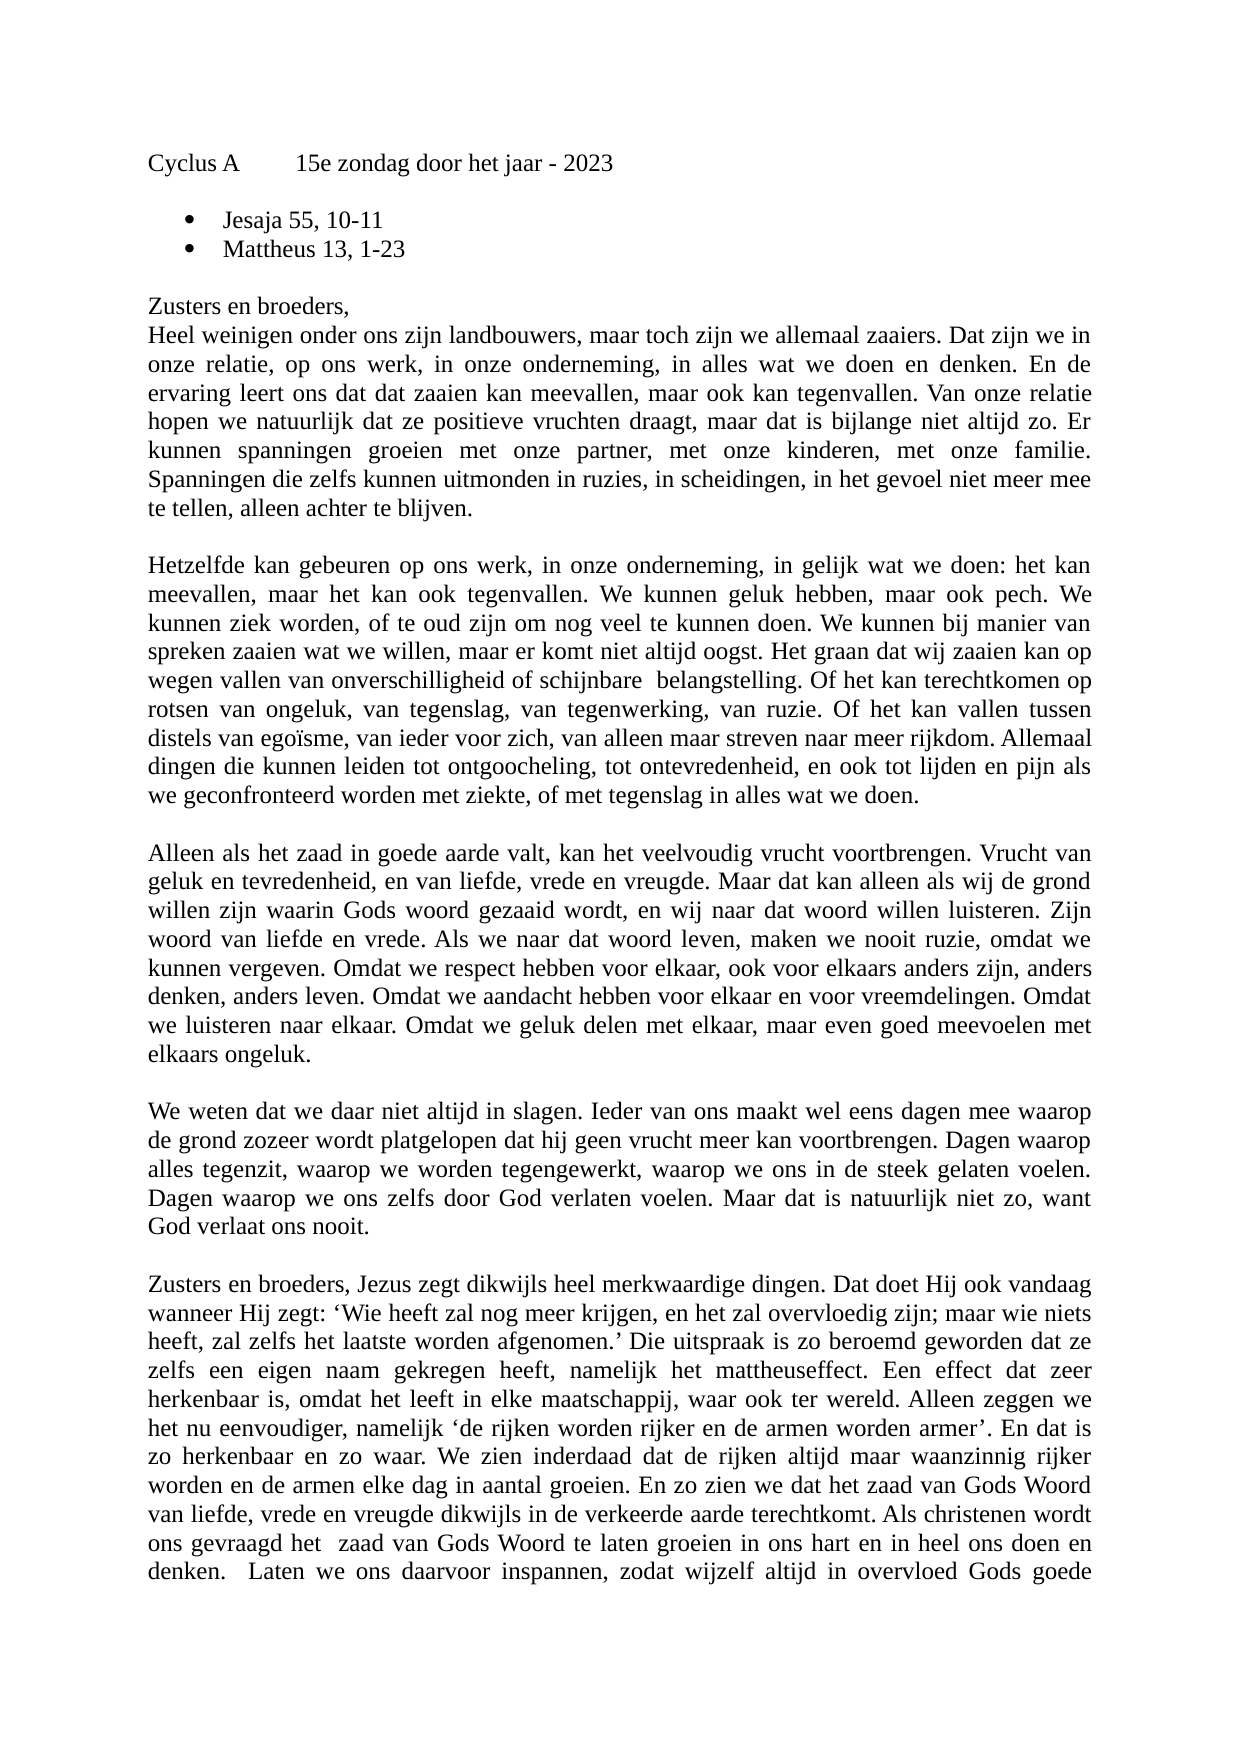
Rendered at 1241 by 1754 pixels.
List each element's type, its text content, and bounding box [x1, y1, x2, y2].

text Zusters en broeders, [148, 291, 1093, 320]
text Hetzelfde kan gebeuren op ons werk, in onze onderneming, in gelijk wat we doen: het kan meevallen, maar het kan ook tegenvallen. We kunnen geluk hebben, maar ook pech. We kunnen ziek worden, of te oud zijn om nog veel te kunnen doen. We kunnen bij manier van spreken zaaien wat we willen, maar er komt niet altijd oogst. Het graan dat wij zaaien kan op wegen vallen van onverschilligheid of schijnbare belangstelling. Of het kan terechtkomen op rotsen van ongeluk, van tegenslag, van tegenwerking, van ruzie. Of het kan vallen tussen distels van egoïsme, van ieder voor zich, van alleen maar streven naar meer rijkdom. Allemaal dingen die kunnen leiden tot ontgoocheling, tot ontevredenheid, en ook tot lijden en pijn als we geconfronteerd worden met ziekte, of met tegenslag in alles wat we doen. [148, 550, 1093, 809]
text We weten dat we daar niet altijd in slagen. Ieder van ons maakt wel eens dagen mee waarop de grond zozeer wordt platgelopen dat hij geen vrucht meer kan voortbrengen. Dagen waarop alles tegenzit, waarop we worden tegengewerkt, waarop we ons in de steek gelaten voelen. Dagen waarop we ons zelfs door God verlaten voelen. Maar dat is natuurlijk niet zo, want God verlaat ons nooit. [148, 1096, 1093, 1240]
list Jesaja 55, 10-11 [185, 205, 1093, 234]
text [148, 1269, 1093, 1585]
list Mattheus 13, 1-23 [185, 234, 1093, 263]
text Heel weinigen onder ons zijn landbouwers, maar toch zijn we allemaal zaaiers. Dat zijn we in onze relatie, op ons werk, in onze onderneming, in alles wat we doen en denken. En de ervaring leert ons dat dat zaaien kan meevallen, maar ook kan tegenvallen. Van onze relatie hopen we natuurlijk dat ze positieve vruchten draagt, maar dat is bijlange niet altijd zo. Er kunnen spanningen groeien met onze partner, met onze kinderen, met onze familie. Spanningen die zelfs kunnen uitmonden in ruzies, in scheidingen, in het gevoel niet meer mee te tellen, alleen achter te blijven. [148, 320, 1093, 521]
text Alleen als het zaad in goede aarde valt, kan het veelvoudig vrucht voortbrengen. Vrucht van geluk en tevredenheid, en van liefde, vrede en vreugde. Maar dat kan alleen als wij de grond willen zijn waarin Gods woord gezaaid wordt, en wij naar dat woord willen luisteren. Zijn woord van liefde en vrede. Als we naar dat woord leven, maken we nooit ruzie, omdat we kunnen vergeven. Omdat we respect hebben voor elkaar, ook voor elkaars anders zijn, anders denken, anders leven. Omdat we aandacht hebben voor elkaar en voor vreemdelingen. Omdat we luisteren naar elkaar. Omdat we geluk delen met elkaar, maar even goed meevoelen met elkaars ongeluk. [148, 838, 1093, 1068]
text Cyclus A 15e zondag door het jaar - 2023 [148, 148, 1093, 176]
